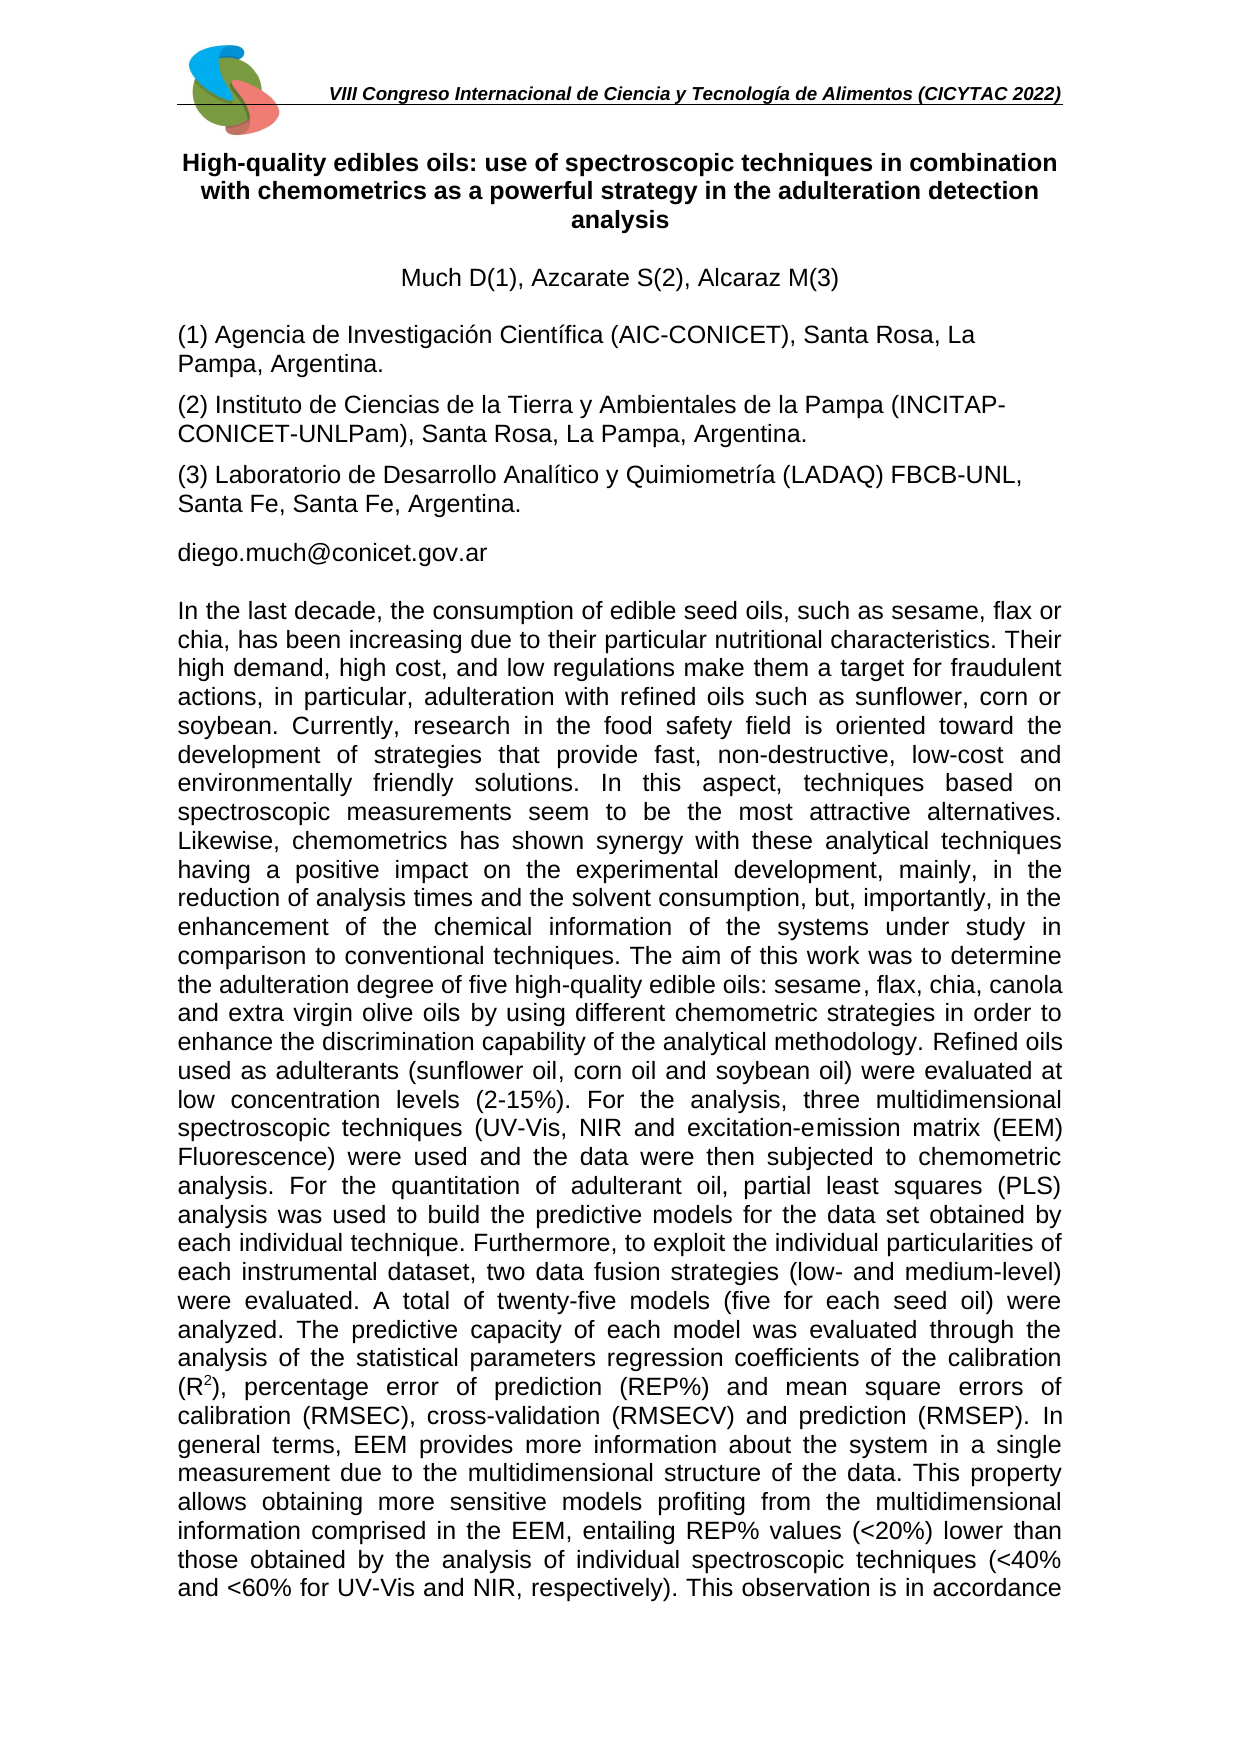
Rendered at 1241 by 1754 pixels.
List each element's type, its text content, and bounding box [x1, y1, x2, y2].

text (3) Laboratorio de Desarrollo Analítico y Quimiometría (LADAQ) FBCB-UNL, Santa Fe, Santa Fe, Argentina. [177, 460, 1063, 517]
text Much D(1), Azcarate S(2), Alcaraz M(3) [177, 262, 1063, 291]
text diego.much@conicet.gov.ar [177, 538, 1063, 567]
picture [178, 37, 289, 104]
text High-quality edibles oils: use of spectroscopic techniques in combination with chemometrics as a powerful strategy in the adulteration detection analysis [177, 147, 1063, 234]
text (2) Instituto de Ciencias de la Tierra y Ambientales de la Pampa (INCITAP-CONICET-UNLPam), Santa Rosa, La Pampa, Argentina. [177, 390, 1063, 447]
picture [178, 105, 289, 146]
text (1) Agencia de Investigación Científica (AIC-CONICET), Santa Rosa, La Pampa, Argentina. [177, 320, 1063, 377]
